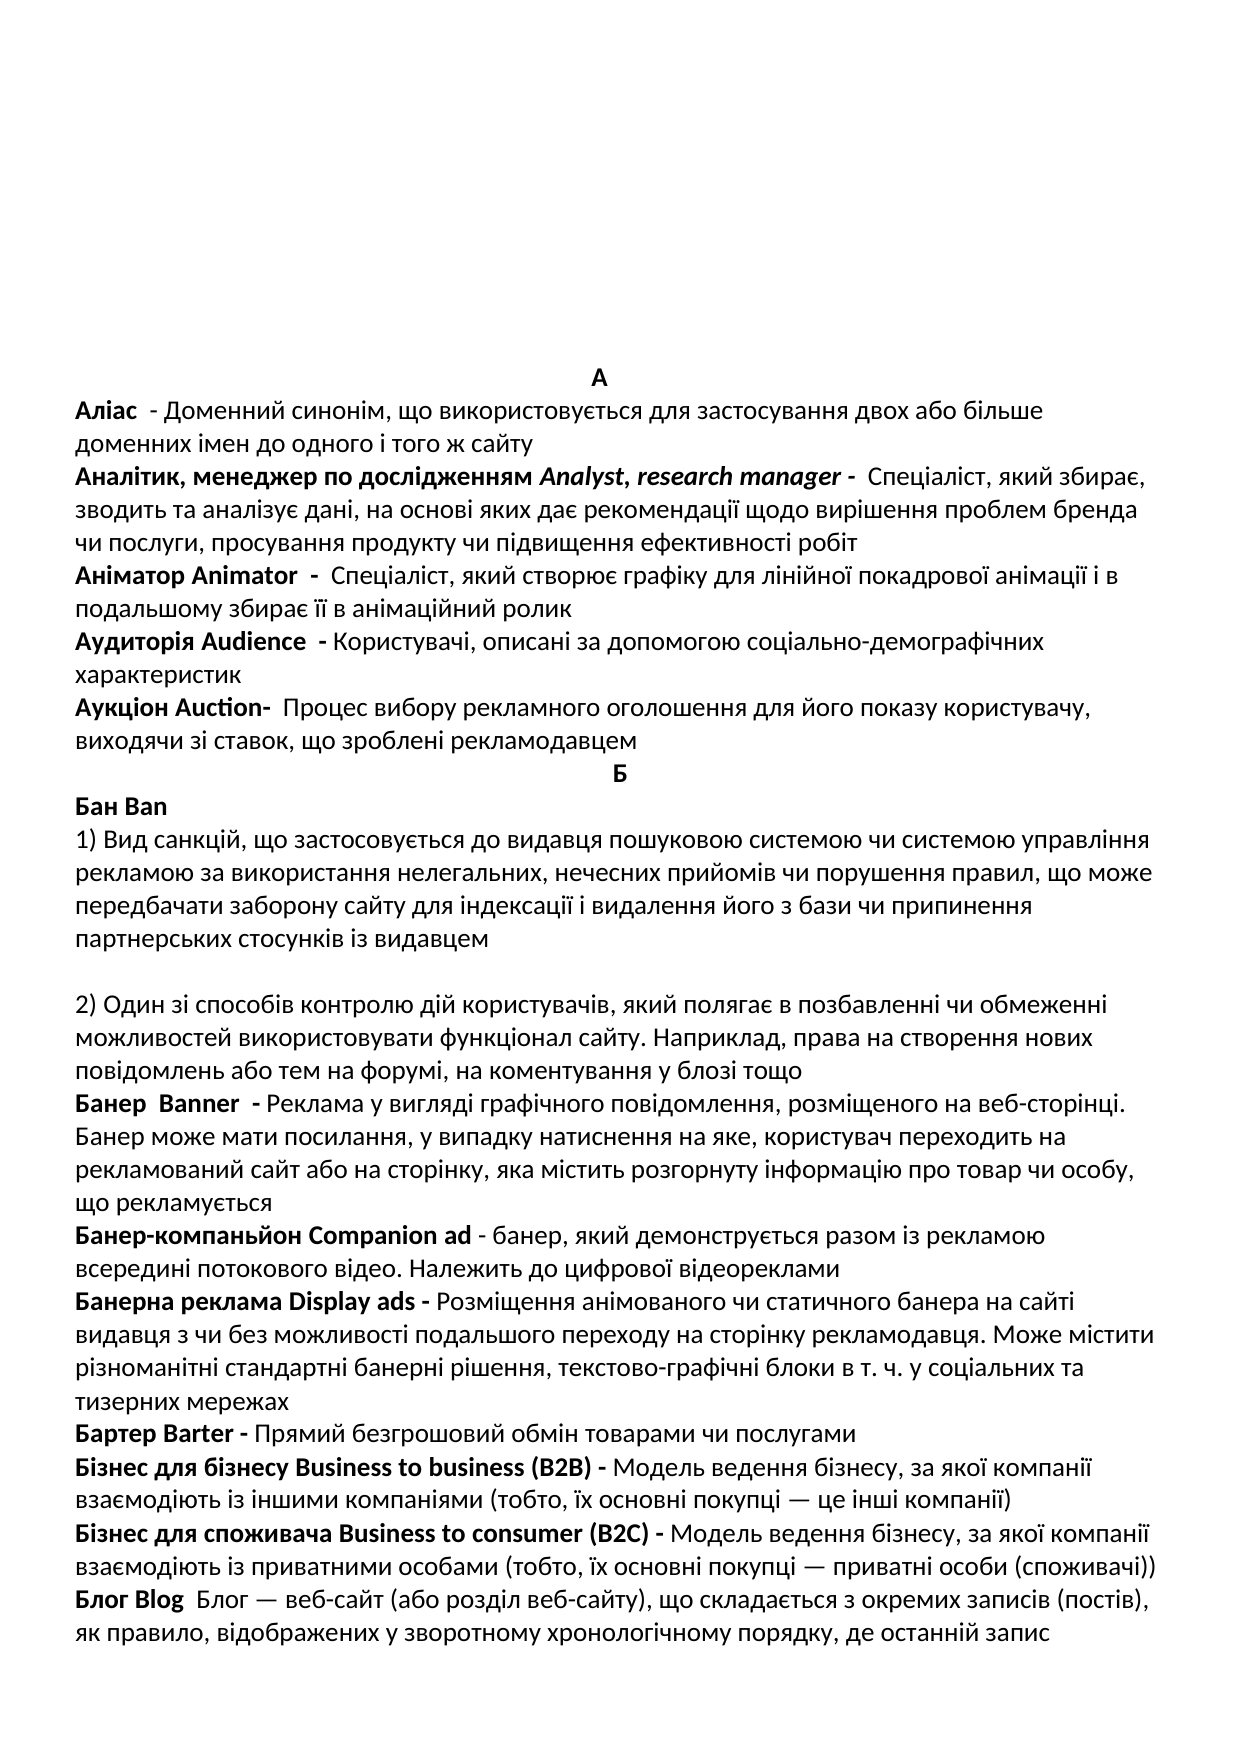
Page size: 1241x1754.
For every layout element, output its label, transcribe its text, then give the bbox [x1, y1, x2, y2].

text Аліас - Доменний синонім, що використовується для застосування двох або більше доменних імен до одного і того ж сайту [75, 393, 1165, 459]
text Банер Banner - Реклама у вигляді графічного повідомлення, розміщеного на веб-сторінці. Банер може мати посилання, у випадку натиснення на яке, користувач переходить на рекламований сайт або на сторінку, яка містить розгорнуту інформацію про товар чи особу, що рекламується [75, 1086, 1165, 1218]
text Бізнес для бізнесу Business to business (B2B) - Модель ведення бізнесу, за якої компанії взаємодіють із іншими компаніями (тобто, їх основні покупці — це інші компанії) [75, 1450, 1165, 1516]
text Аналітик, менеджер по дослідженням Analyst, research manager - Спеціаліст, який збирає, зводить та аналізує дані, на основі яких дає рекомендації щодо вирішення проблем бренда чи послуги, просування продукту чи підвищення ефективності робіт [75, 459, 1165, 558]
text Аукціон Auction- Процес вибору рекламного оголошення для його показу користувачу, виходячи зі ставок, що зроблені рекламодавцем [75, 690, 1165, 756]
text Бізнес для споживача Business to consumer (B2C) - Модель ведення бізнесу, за якої компанії взаємодіють із приватними особами (тобто, їх основні покупці — приватні особи (споживачі)) [75, 1516, 1165, 1582]
text Бартер Barter - Прямий безгрошовий обмін товарами чи послугами [75, 1417, 1165, 1450]
text Аудиторія Audience - Користувачі, описані за допомогою соціально-демографічних характеристик [75, 624, 1165, 690]
text Банер-компаньйон Companion ad - банер, який демонструється разом із рекламою всередині потокового відео. Належить до цифрової відеореклами [75, 1218, 1165, 1284]
text 2) Один зі способів контролю дій користувачів, який полягає в позбавленні чи обмеженні можливостей використовувати функціонал сайту. Наприклад, права на створення нових повідомлень або тем на форумі, на коментування у блозі тощо [75, 987, 1165, 1086]
text Банерна реклама Display ads - Розміщення анімованого чи статичного банера на сайті видавця з чи без можливості подальшого переходу на сторінку рекламодавця. Може містити різноманітні стандартні банерні рішення, текстово-графічні блоки в т. ч. у соціальних та тизерних мережах [75, 1284, 1165, 1417]
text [75, 1582, 1165, 1648]
text Аніматор Animator - Спеціаліст, який створює графіку для лінійної покадрової анімації і в подальшому збирає її в анімаційний ролик [75, 558, 1165, 624]
text А [517, 360, 1165, 393]
text 1) Вид санкцій, що застосовується до видавця пошуковою системою чи системою управління рекламою за використання нелегальних, нечесних прийомів чи порушення правил, що може передбачати заборону сайту для індексації і видалення його з бази чи припинення партнерських стосунків із видавцем [75, 822, 1165, 954]
text Бан Ban [75, 789, 1165, 822]
text Б [75, 756, 1165, 789]
